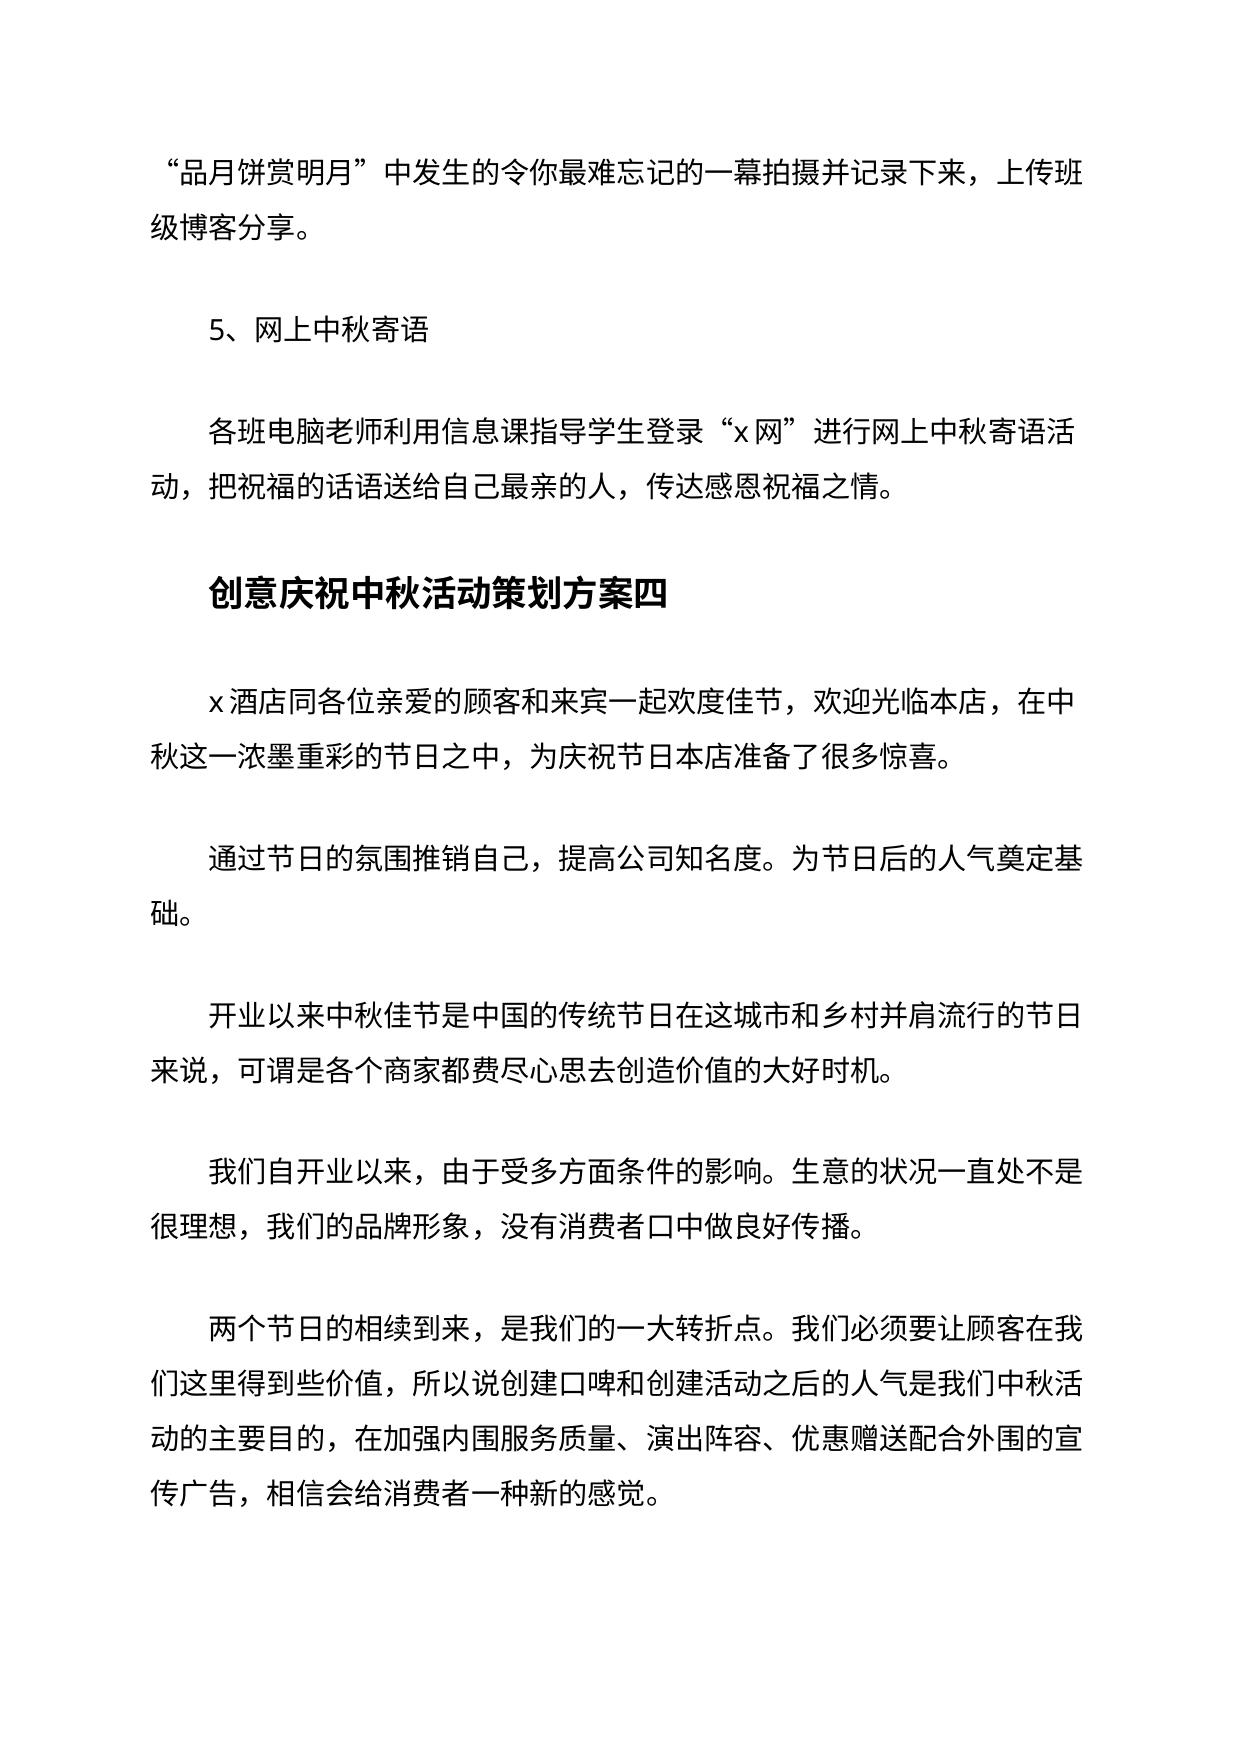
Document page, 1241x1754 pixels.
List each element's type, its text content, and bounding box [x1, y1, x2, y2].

text 创意庆祝中秋活动策划方案四 [150, 565, 1090, 617]
text 各班电脑老师利用信息课指导学生登录“x网”进行网上中秋寄语活动，把祝福的话语送给自己最亲的人，传达感恩祝福之情。 [150, 409, 1090, 506]
text 5、网上中秋寄语 [150, 307, 1090, 349]
text 两个节日的相续到来，是我们的一大转折点。我们必须要让顾客在我们这里得到些价值，所以说创建口啤和创建活动之后的人气是我们中秋活动的主要目的，在加强内围服务质量、演出阵容、优惠赠送配合外围的宣传广告，相信会给消费者一种新的感觉。 [150, 1306, 1090, 1513]
text 通过节日的氛围推销自己，提高公司知名度。为节日后的人气奠定基础。 [150, 836, 1090, 933]
text 我们自开业以来，由于受多方面条件的影响。生意的状况一直处不是很理想，我们的品牌形象，没有消费者口中做良好传播。 [150, 1149, 1090, 1246]
text 开业以来中秋佳节是中国的传统节日在这城市和乡村并肩流行的节日来说，可谓是各个商家都费尽心思去创造价值的大好时机。 [150, 992, 1090, 1089]
text x酒店同各位亲爱的顾客和来宾一起欢度佳节，欢迎光临本店，在中秋这一浓墨重彩的节日之中，为庆祝节日本店准备了很多惊喜。 [150, 679, 1090, 776]
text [150, 150, 1090, 247]
